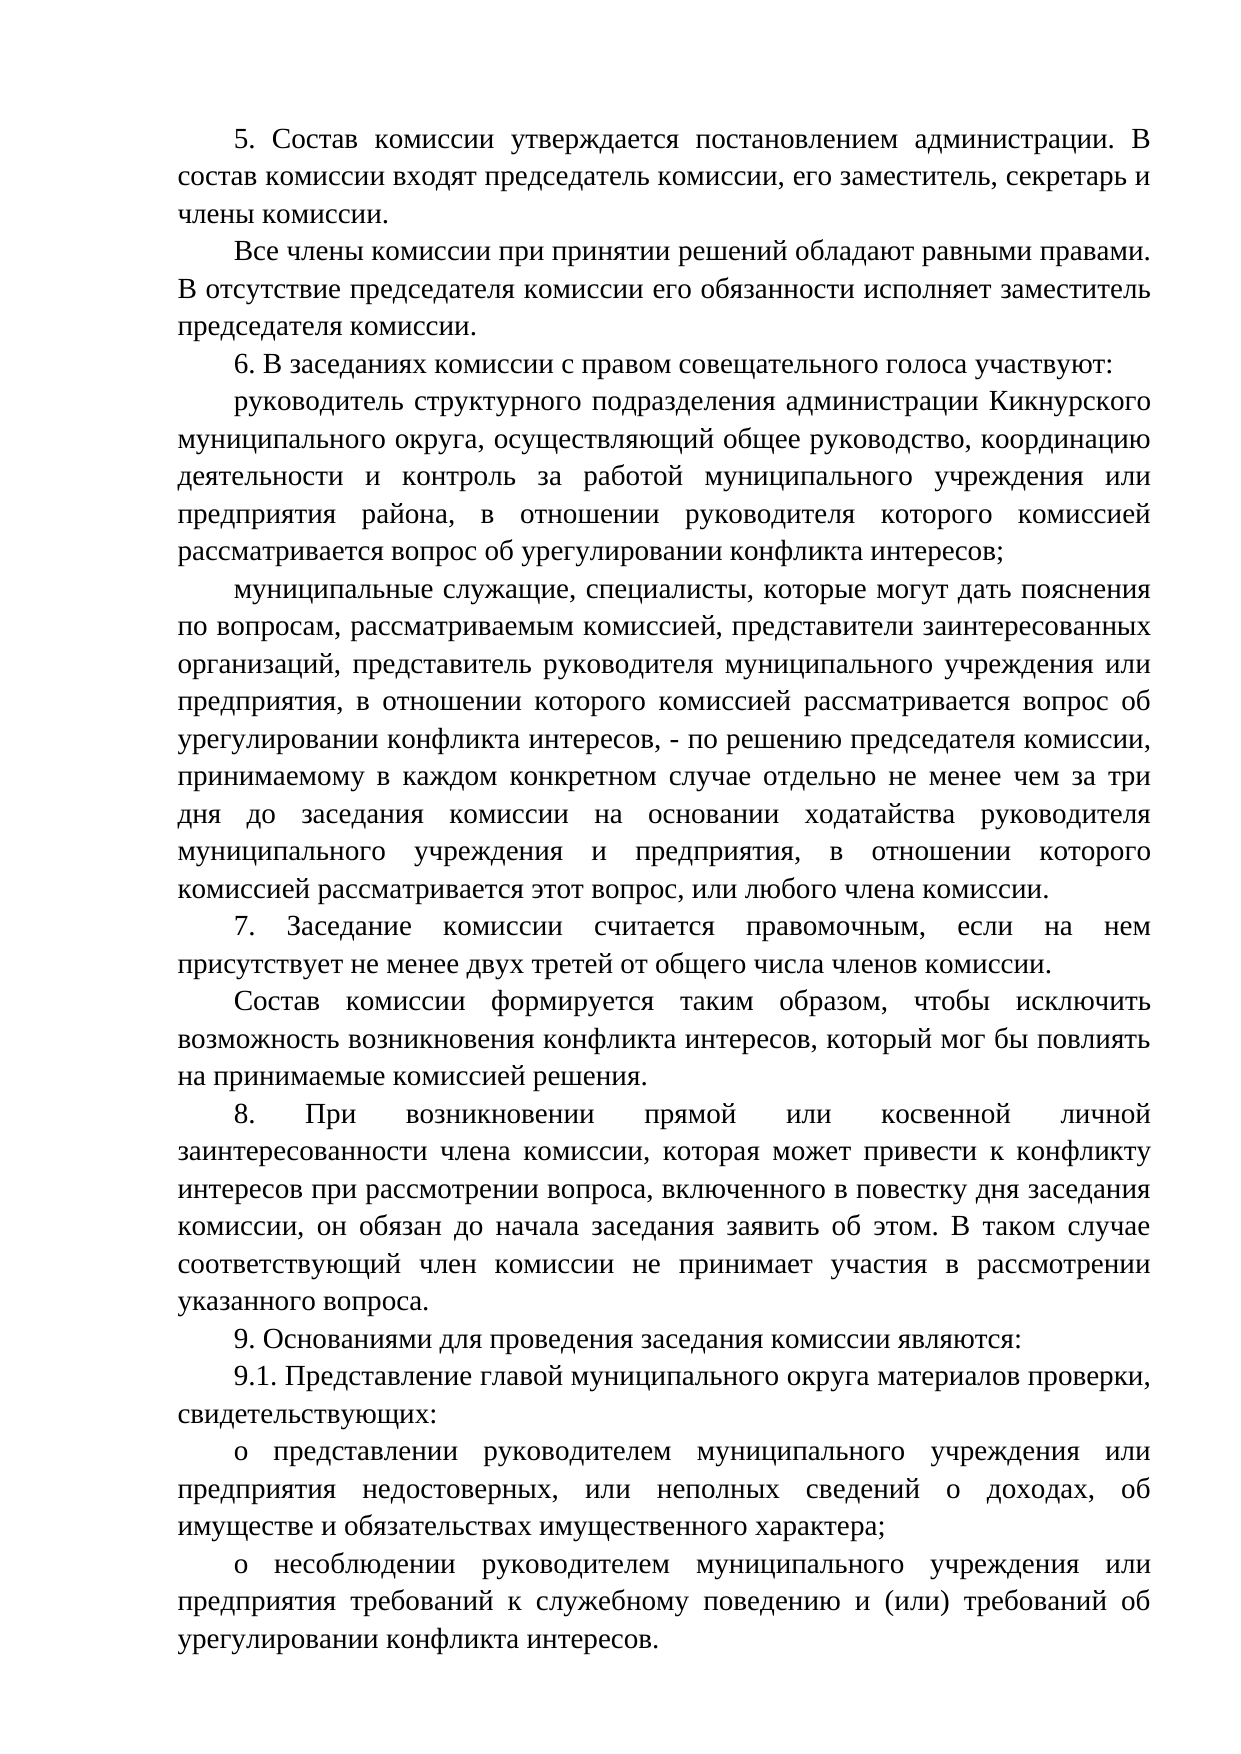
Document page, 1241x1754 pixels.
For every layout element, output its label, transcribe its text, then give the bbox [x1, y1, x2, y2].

text руководитель структурного подразделения администрации Кикнурского муниципального округа, осуществляющий общее руководство, координацию деятельности и контроль за работой муниципального учреждения или предприятия района, в отношении руководителя которого комиссией рассматривается вопрос об урегулировании конфликта интересов; [177, 381, 1152, 568]
text о представлении руководителем муниципального учреждения или предприятия недостоверных, или неполных сведений о доходах, об имуществе и обязательствах имущественного характера; [177, 1431, 1152, 1543]
text 9. Основаниями для проведения заседания комиссии являются: [177, 1318, 1152, 1356]
text Все члены комиссии при принятии решений обладают равными правами. В отсутствие председателя комиссии его обязанности исполняет заместитель председателя комиссии. [177, 231, 1152, 343]
text 8. При возникновении прямой или косвенной личной заинтересованности члена комиссии, которая может привести к конфликту интересов при рассмотрении вопроса, включенного в повестку дня заседания комиссии, он обязан до начала заседания заявить об этом. В таком случае соответствующий член комиссии не принимает участия в рассмотрении указанного вопроса. [177, 1093, 1152, 1318]
text 6. В заседаниях комиссии с правом совещательного голоса участвуют: [177, 343, 1152, 381]
text Состав комиссии формируется таким образом, чтобы исключить возможность возникновения конфликта интересов, который мог бы повлиять на принимаемые комиссией решения. [177, 981, 1152, 1093]
text 7. Заседание комиссии считается правомочным, если на нем присутствует не менее двух третей от общего числа членов комиссии. [177, 906, 1152, 981]
text о несоблюдении руководителем муниципального учреждения или предприятия требований к служебному поведению и (или) требований об урегулировании конфликта интересов. [177, 1543, 1152, 1656]
text 5. Состав комиссии утверждается постановлением администрации. В состав комиссии входят председатель комиссии, его заместитель, секретарь и члены комиссии. [177, 118, 1152, 231]
text 9.1. Представление главой муниципального округа материалов проверки, свидетельствующих: [177, 1356, 1152, 1431]
text муниципальные служащие, специалисты, которые могут дать пояснения по вопросам, рассматриваемым комиссией, представители заинтересованных организаций, представитель руководителя муниципального учреждения или предприятия, в отношении которого комиссией рассматривается вопрос об урегулировании конфликта интересов, - по решению председателя комиссии, принимаемому в каждом конкретном случае отдельно не менее чем за три дня до заседания комиссии на основании ходатайства руководителя муниципального учреждения и предприятия, в отношении которого комиссией рассматривается этот вопрос, или любого члена комиссии. [177, 568, 1152, 906]
